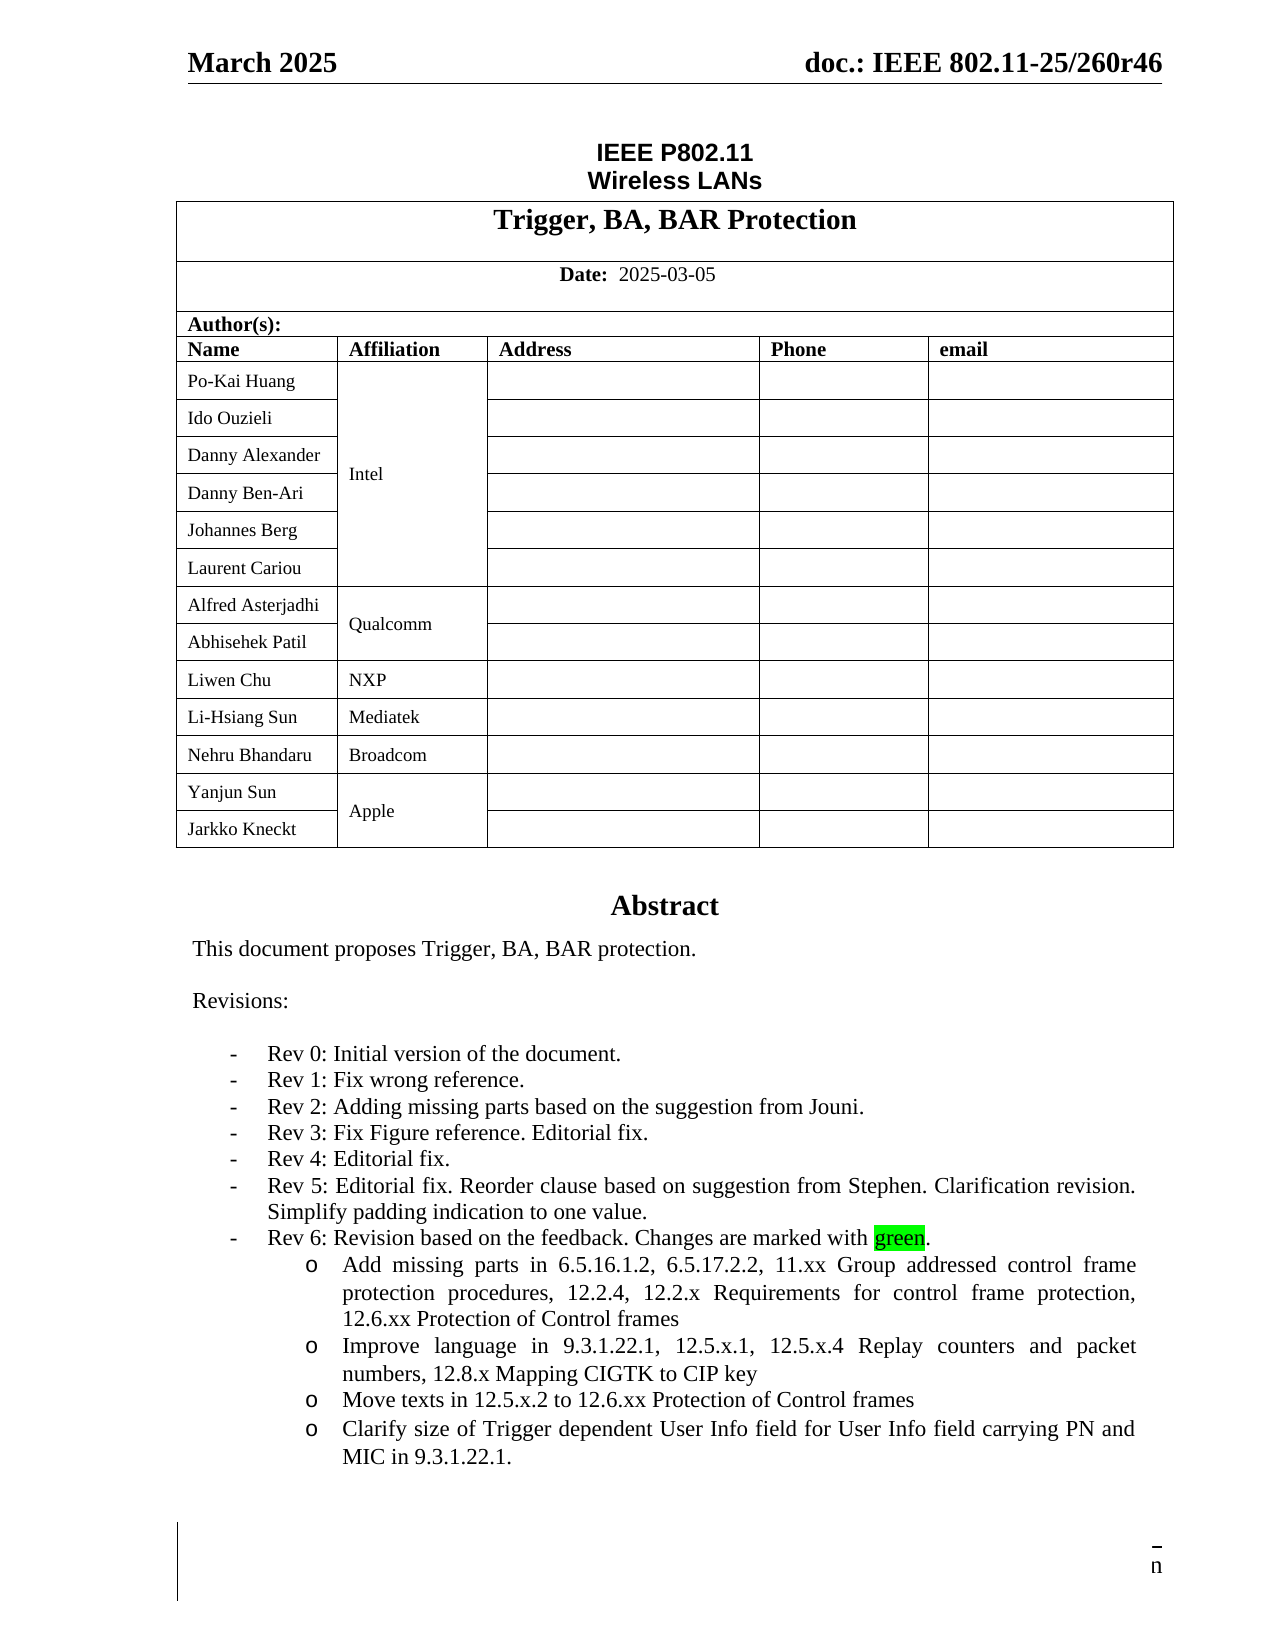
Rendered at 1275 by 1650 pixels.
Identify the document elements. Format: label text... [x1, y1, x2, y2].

table_cell [488, 512, 759, 548]
table_cell [929, 774, 1173, 810]
table_cell [488, 437, 759, 473]
table_cell [760, 774, 928, 810]
table_cell [488, 661, 759, 698]
subtitle IEEE P802.11 Wireless LANs [187, 137, 1162, 195]
table_cell [929, 736, 1173, 772]
table_cell [929, 624, 1173, 660]
table_cell Date: 2025-03-05 [177, 262, 1173, 311]
table_cell [760, 811, 928, 847]
table_cell Nehru Bhandaru [177, 736, 337, 772]
table_cell [929, 362, 1173, 398]
table_cell NXP [338, 661, 487, 698]
table_cell [929, 699, 1173, 735]
table_cell Alfred Asterjadhi [177, 587, 337, 623]
table_cell [488, 624, 759, 660]
table_cell [488, 474, 759, 511]
table_cell [488, 736, 759, 772]
table_cell Phone [760, 337, 928, 361]
table_cell [760, 437, 928, 473]
table_cell [760, 661, 928, 698]
table_cell Jarkko Kneckt [177, 811, 337, 847]
table_cell Liwen Chu [177, 661, 337, 698]
table_cell Name [177, 337, 337, 361]
table_cell [488, 549, 759, 586]
table_cell [760, 624, 928, 660]
table_cell Yanjun Sun [177, 774, 337, 810]
table_cell Danny Ben-Ari [177, 474, 337, 511]
table_cell Apple [338, 774, 487, 847]
table_cell [929, 437, 1173, 473]
table_cell [929, 587, 1173, 623]
table_cell [488, 699, 759, 735]
table_cell Po-Kai Huang [177, 362, 337, 398]
table_cell [929, 811, 1173, 847]
table_cell [760, 512, 928, 548]
table_cell Author(s): [177, 312, 1173, 336]
table_cell Intel [338, 362, 487, 586]
table_cell Qualcomm [338, 587, 487, 660]
table_cell Mediatek [338, 699, 487, 735]
table_cell [760, 362, 928, 398]
table_cell [488, 811, 759, 847]
table_cell Abhisehek Patil [177, 624, 337, 660]
table_cell [929, 512, 1173, 548]
table_cell Johannes Berg [177, 512, 337, 548]
table_cell [760, 549, 928, 586]
table_cell [488, 362, 759, 398]
table_cell [488, 587, 759, 623]
table_cell [760, 699, 928, 735]
table_cell email [929, 337, 1173, 361]
table_cell [488, 400, 759, 436]
table_cell [488, 774, 759, 810]
table_cell Laurent Cariou [177, 549, 337, 586]
table_cell Danny Alexander [177, 437, 337, 473]
table_cell [760, 587, 928, 623]
table_cell Li-Hsiang Sun [177, 699, 337, 735]
table_cell [760, 400, 928, 436]
table_cell [760, 736, 928, 772]
table_header Trigger, BA, BAR Protection [177, 202, 1173, 261]
table_cell Broadcom [338, 736, 487, 772]
table_cell [929, 661, 1173, 698]
table_cell Ido Ouzieli [177, 400, 337, 436]
table_cell [929, 549, 1173, 586]
table_cell [760, 474, 928, 511]
table_cell Affiliation [338, 337, 487, 361]
table_cell Address [488, 337, 759, 361]
table_cell [929, 400, 1173, 436]
table_cell [929, 474, 1173, 511]
